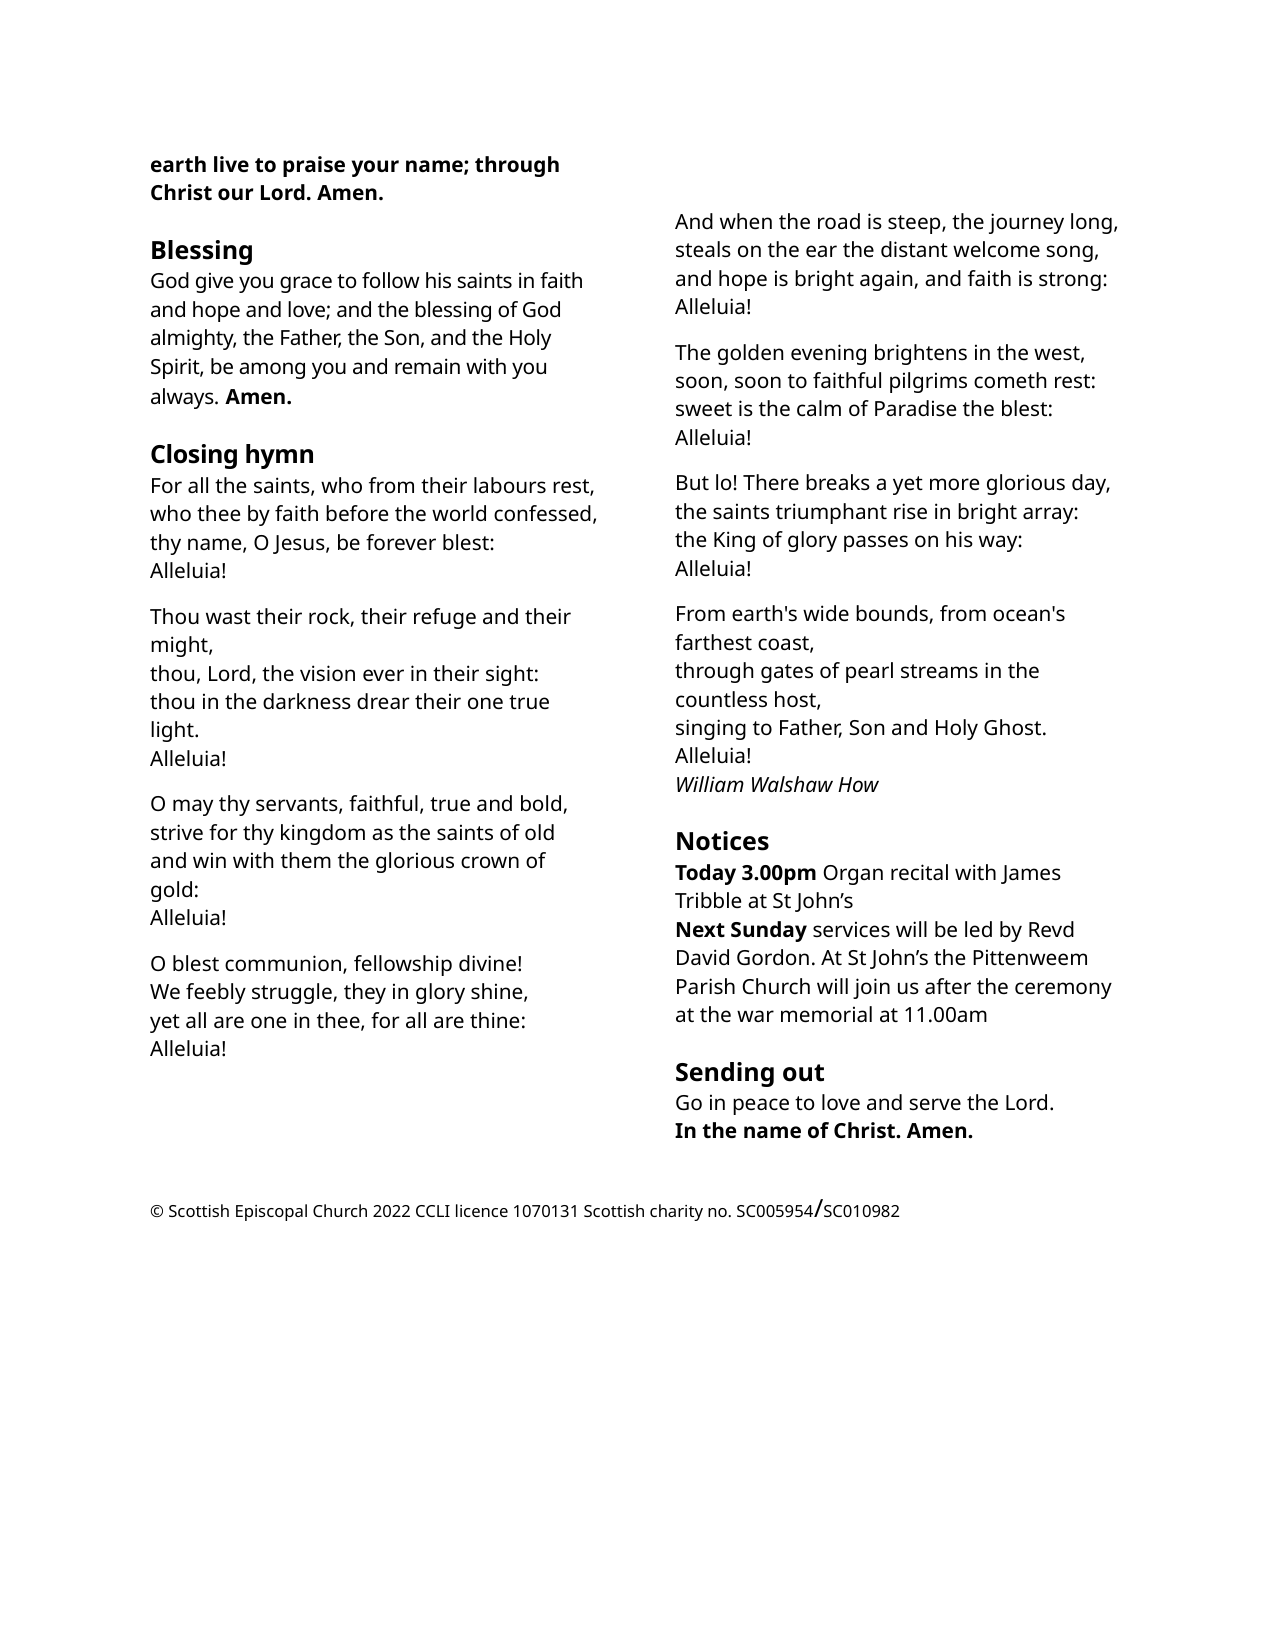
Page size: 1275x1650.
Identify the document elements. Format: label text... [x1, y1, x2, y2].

text God give you grace to follow his saints in faith and hope and love; and the blessing of God almighty, the Father, the Son, and the Holy Spirit, be among you and remain with you always. Amen. [150, 266, 600, 411]
text Alleluia! [675, 423, 1125, 451]
text steals on the ear the distant welcome song, [675, 235, 1125, 264]
text Alleluia! [150, 556, 600, 585]
text © Scottish Episcopal Church 2022 CCLI licence 1070131 Scottish charity no. SC005954/SC010982 [150, 1190, 1125, 1224]
text thou, Lord, the vision ever in their sight: [150, 659, 600, 687]
text O may thy servants, faithful, true and bold, [150, 789, 600, 818]
text We feebly struggle, they in glory shine, [150, 977, 600, 1006]
text singing to Father, Son and Holy Ghost. [675, 713, 1125, 742]
text But lo! There breaks a yet more glorious day, [675, 468, 1125, 497]
text Thou wast their rock, their refuge and their might, [150, 602, 600, 659]
text Blessing [150, 232, 600, 266]
text the saints triumphant rise in bright array: [675, 497, 1125, 525]
text Notices [675, 824, 1125, 858]
text From earth's wide bounds, from ocean's farthest coast, [675, 599, 1125, 656]
text and hope is bright again, and faith is strong: [675, 264, 1125, 292]
text Next Sunday services will be led by Revd David Gordon. At St John’s the Pittenweem Parish Church will join us after the ceremony at the war memorial at 11.00am [675, 915, 1125, 1029]
text Alleluia! [675, 292, 1125, 321]
text William Walshaw How [675, 770, 1125, 798]
text soon, soon to faithful pilgrims cometh rest: [675, 366, 1125, 394]
text Alleluia! [675, 742, 1125, 770]
text the King of glory passes on his way: [675, 525, 1125, 554]
text Closing hymn For all the saints, who from their labours rest, [150, 437, 600, 499]
text thou in the darkness drear their one true light. [150, 687, 600, 744]
text and win with them the glorious crown of gold: [150, 846, 600, 903]
text Alleluia! [675, 554, 1125, 582]
text Today 3.00pm Organ recital with James Tribble at St John’s [675, 858, 1125, 915]
text Alleluia! [150, 1034, 600, 1063]
text strive for thy kingdom as the saints of old [150, 818, 600, 846]
text Sending out Go in peace to love and serve the Lord. In the name of Christ. Amen. [675, 1054, 1125, 1145]
text And when the road is steep, the journey long, [675, 207, 1125, 235]
text yet all are one in thee, for all are thine: [150, 1006, 600, 1034]
text The golden evening brightens in the west, [675, 338, 1125, 366]
text through gates of pearl streams in the countless host, [675, 656, 1125, 713]
text O blest communion, fellowship divine! [150, 949, 600, 977]
text Alleluia! [150, 903, 600, 932]
text Alleluia! [150, 744, 600, 772]
text thy name, O Jesus, be forever blest: [150, 528, 600, 556]
text sweet is the calm of Paradise the blest: [675, 394, 1125, 423]
text who thee by faith before the world confessed, [150, 499, 600, 528]
